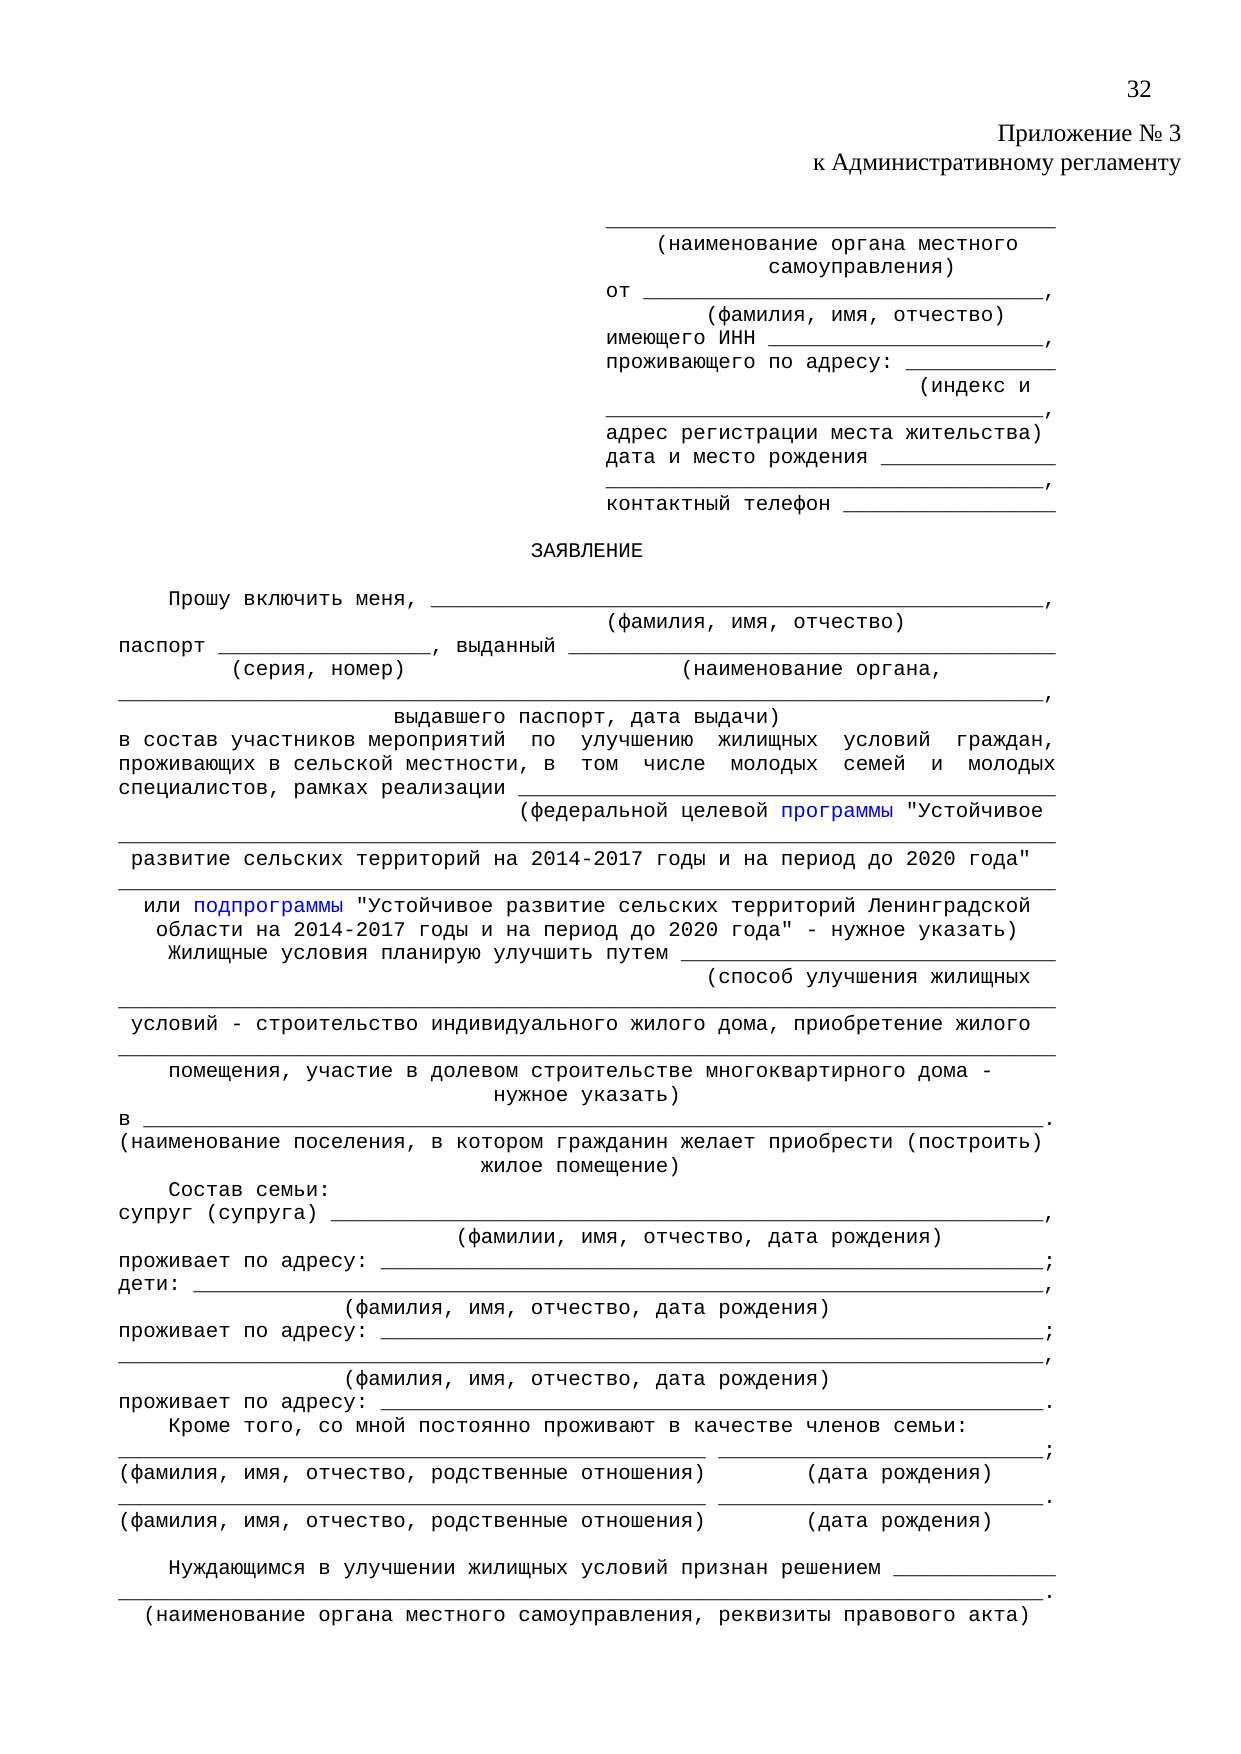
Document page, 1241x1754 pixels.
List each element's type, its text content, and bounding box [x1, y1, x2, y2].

text помещения, участие в долевом строительстве многоквартирного дома - [118, 1060, 1152, 1084]
text проживающих в сельской местности, в том числе молодых семей и молодых [118, 753, 1152, 777]
text ___________________________________________________________________________ [118, 824, 1152, 848]
text (серия, номер) (наименование органа, [118, 658, 1152, 682]
text Приложение № 3 [118, 118, 1181, 147]
text дата и место рождения ______________ [118, 446, 1152, 469]
text области на 2014-2017 годы и на период до 2020 года" - нужное указать) [118, 918, 1152, 942]
text ___________________________________________________________________________ [118, 871, 1152, 895]
text супруг (супруга) _________________________________________________________, [118, 1202, 1152, 1226]
text или подпрограммы "Устойчивое развитие сельских территорий Ленинградской [118, 895, 1152, 918]
text (наименование органа местного самоуправления, реквизиты правового акта) [118, 1604, 1152, 1628]
text (фамилия, имя, отчество, дата рождения) [118, 1297, 1152, 1321]
text паспорт _________________, выданный _______________________________________ [118, 635, 1152, 658]
text ЗАЯВЛЕНИЕ [118, 540, 1152, 564]
text (наименование поселения, в котором гражданин желает приобрести (построить) [118, 1131, 1152, 1155]
text (фамилия, имя, отчество, родственные отношения) (дата рождения) [118, 1462, 1152, 1486]
text Нуждающимся в улучшении жилищных условий признан решением _____________ [118, 1557, 1152, 1581]
text в состав участников мероприятий по улучшению жилищных условий граждан, [118, 729, 1152, 753]
text __________________________________________________________________________, [118, 1344, 1152, 1368]
text жилое помещение) [118, 1155, 1152, 1179]
text _______________________________________________ __________________________; [118, 1439, 1152, 1462]
text ___________________________________________________________________________ [118, 989, 1152, 1013]
text имеющего ИНН ______________________, [118, 327, 1152, 351]
text развитие сельских территорий на 2014-2017 годы и на период до 2020 года" [118, 848, 1152, 871]
text (индекс и [118, 375, 1152, 398]
text от ________________________________, [118, 280, 1152, 304]
text _______________________________________________ __________________________. [118, 1486, 1152, 1510]
text проживает по адресу: _____________________________________________________; [118, 1249, 1152, 1273]
text (федеральной целевой программы "Устойчивое [118, 800, 1152, 824]
text ___________________________________, [118, 398, 1152, 422]
text (наименование органа местного [118, 233, 1152, 256]
text Жилищные условия планирую улучшить путем ______________________________ [118, 942, 1152, 966]
text контактный телефон _________________ [118, 493, 1152, 517]
text самоуправления) [118, 256, 1152, 280]
text проживает по адресу: _____________________________________________________. [118, 1391, 1152, 1415]
text проживающего по адресу: ____________ [118, 351, 1152, 375]
text Кроме того, со мной постоянно проживают в качестве членов семьи: [118, 1415, 1152, 1439]
text (фамилия, имя, отчество, дата рождения) [118, 1368, 1152, 1391]
text дети: ____________________________________________________________________, [118, 1273, 1152, 1297]
text выдавшего паспорт, дата выдачи) [118, 706, 1152, 729]
text ___________________________________, [118, 469, 1152, 493]
text __________________________________________________________________________, [118, 682, 1152, 706]
text Состав семьи: [118, 1179, 1152, 1202]
text Прошу включить меня, _________________________________________________, [118, 587, 1152, 611]
text (фамилия, имя, отчество) [118, 611, 1152, 635]
text ____________________________________ [118, 209, 1152, 233]
text условий - строительство индивидуального жилого дома, приобретение жилого [118, 1013, 1152, 1037]
text адрес регистрации места жительства) [118, 422, 1152, 446]
text нужное указать) [118, 1084, 1152, 1108]
text (способ улучшения жилищных [118, 966, 1152, 989]
text проживает по адресу: _____________________________________________________; [118, 1321, 1152, 1344]
text ___________________________________________________________________________ [118, 1037, 1152, 1060]
text к Административному регламенту [59, 147, 1181, 176]
text специалистов, рамках реализации ___________________________________________ [118, 777, 1152, 800]
text (фамилии, имя, отчество, дата рождения) [118, 1226, 1152, 1249]
text (фамилия, имя, отчество) [118, 304, 1152, 327]
text (фамилия, имя, отчество, родственные отношения) (дата рождения) [118, 1510, 1152, 1533]
text в ________________________________________________________________________. [118, 1108, 1152, 1131]
text __________________________________________________________________________. [118, 1581, 1152, 1604]
